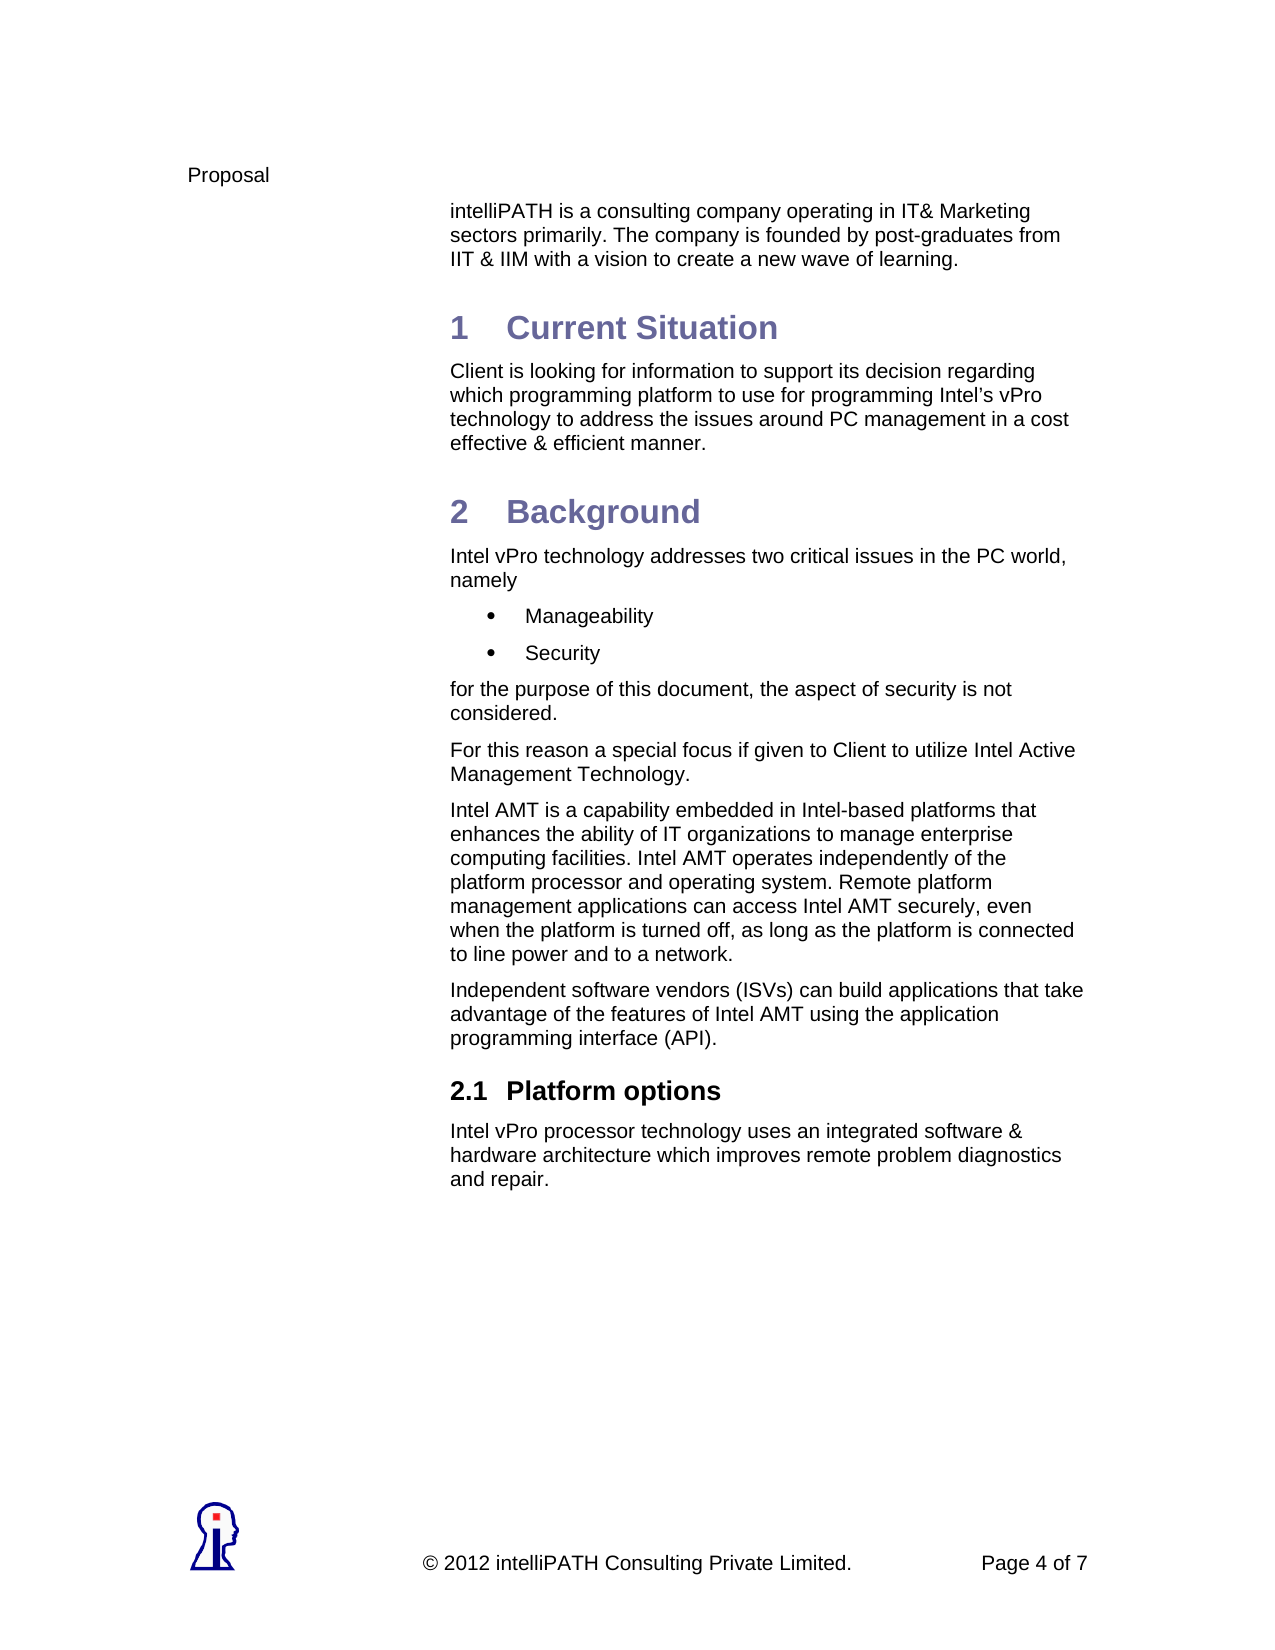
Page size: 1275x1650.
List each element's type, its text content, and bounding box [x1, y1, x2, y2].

text for the purpose of this document, the aspect of security is not considered. [450, 677, 1087, 725]
text Intel vPro technology addresses two critical issues in the PC world, namely [450, 543, 1087, 591]
text Intel AMT is a capability embedded in Intel-based platforms that enhances the ability of IT organizations to manage enterprise computing facilities. Intel AMT operates independently of the platform processor and operating system. Remote platform management applications can access Intel AMT securely, even when the platform is turned off, as long as the platform is connected to line power and to a network. [450, 798, 1087, 966]
text Intel vPro processor technology uses an integrated software & hardware architecture which improves remote problem diagnostics and repair. [450, 1119, 1087, 1191]
subtitle Background [450, 493, 1087, 531]
text Proposal [187, 162, 1087, 186]
subtitle Current Situation [450, 308, 1087, 347]
list Manageability [487, 604, 1087, 628]
list Security [487, 641, 1087, 664]
subtitle Platform options [450, 1075, 1087, 1106]
text Client is looking for information to support its decision regarding which programming platform to use for programming Intel’s vPro technology to address the issues around PC management in a cost effective & efficient manner. [450, 359, 1087, 455]
text For this reason a special focus if given to Client to utilize Intel Active Management Technology. [450, 737, 1087, 785]
text intelliPATH is a consulting company operating in IT& Marketing sectors primarily. The company is founded by post-graduates from IIT & IIM with a vision to create a new wave of learning. [450, 199, 1087, 271]
text Independent software vendors (ISVs) can build applications that take advantage of the features of Intel AMT using the application programming interface (API). [450, 978, 1087, 1050]
picture [187, 1502, 239, 1571]
